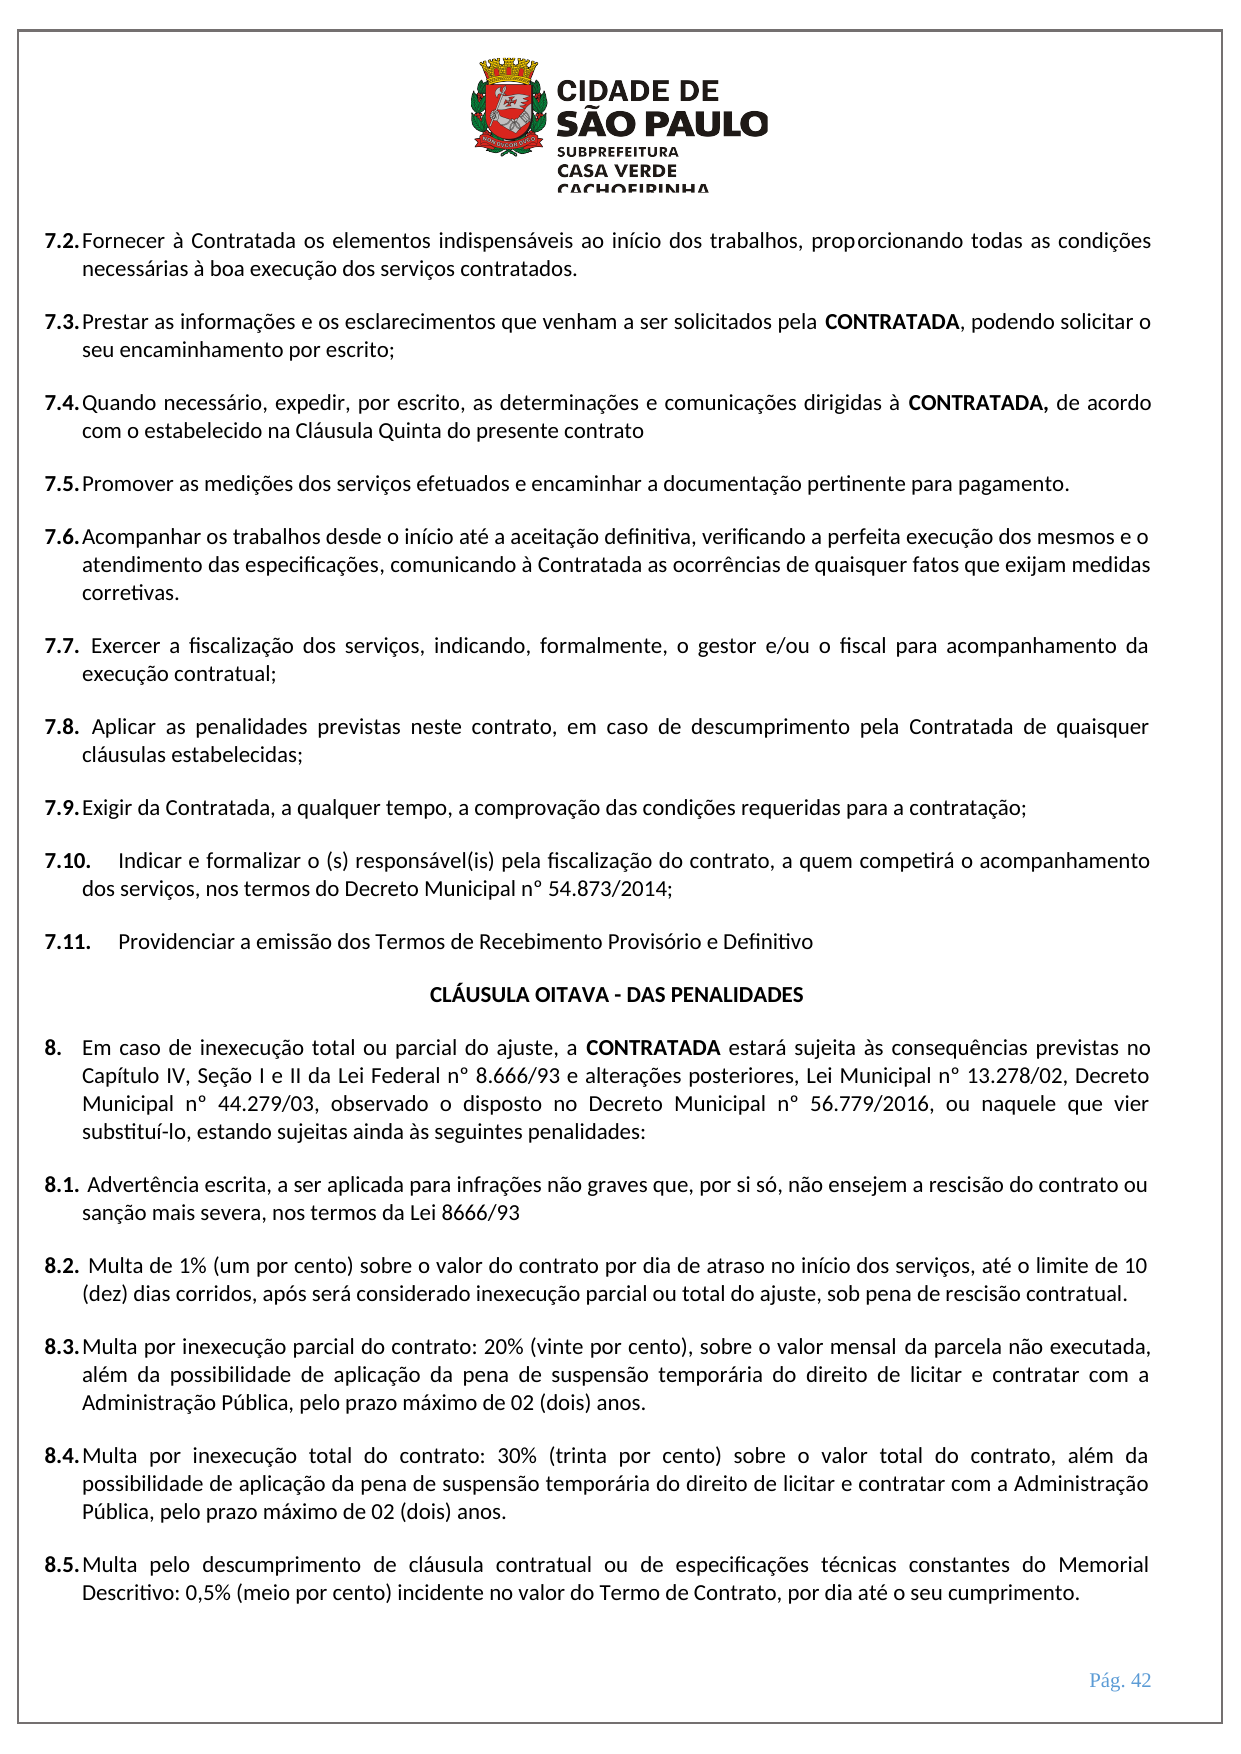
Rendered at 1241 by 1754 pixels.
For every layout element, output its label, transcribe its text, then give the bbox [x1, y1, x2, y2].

list Exercer a fiscalização dos serviços, indicando, formalmente, o gestor e/ou o fiscal para acompanhamento da execução contratual; [44, 631, 1152, 687]
list Providenciar a emissão dos Termos de Recebimento Provisório e Definitivo [44, 927, 1152, 955]
list Prestar as informações e os esclarecimentos que venham a ser solicitados pela CONTRATADA, podendo solicitar o seu encaminhamento por escrito; [44, 307, 1152, 363]
list Multa de 1% (um por cento) sobre o valor do contrato por dia de atraso no início dos serviços, até o limite de 10 (dez) dias corridos, após será considerado inexecução parcial ou total do ajuste, sob pena de rescisão contratual. [44, 1251, 1152, 1307]
list Fornecer à Contratada os elementos indispensáveis ao início dos trabalhos, proporcionando todas as condições necessárias à boa execução dos serviços contratados. [44, 226, 1152, 282]
list Multa por inexecução total do contrato: 30% (trinta por cento) sobre o valor total do contrato, além da possibilidade de aplicação da pena de suspensão temporária do direito de licitar e contratar com a Administração Pública, pelo prazo máximo de 02 (dois) anos. [44, 1441, 1152, 1525]
list Em caso de inexecução total ou parcial do ajuste, a CONTRATADA estará sujeita às consequências previstas no Capítulo IV, Seção I e II da Lei Federal nº 8.666/93 e alterações posteriores, Lei Municipal nº 13.278/02, Decreto Municipal nº 44.279/03, observado o disposto no Decreto Municipal nº 56.779/2016, ou naquele que vier substituí-lo, estando sujeitas ainda às seguintes penalidades: [44, 1033, 1152, 1145]
list Indicar e formalizar o (s) responsável(is) pela fiscalização do contrato, a quem competirá o acompanhamento dos serviços, nos termos do Decreto Municipal nº 54.873/2014; [44, 846, 1152, 902]
list Acompanhar os trabalhos desde o início até a aceitação definitiva, verificando a perfeita execução dos mesmos e o atendimento das especificações, comunicando à Contratada as ocorrências de quaisquer fatos que exijam medidas corretivas. [44, 522, 1152, 606]
list Multa por inexecução parcial do contrato: 20% (vinte por cento), sobre o valor mensal da parcela não executada, além da possibilidade de aplicação da pena de suspensão temporária do direito de licitar e contratar com a Administração Pública, pelo prazo máximo de 02 (dois) anos. [44, 1332, 1152, 1416]
list Quando necessário, expedir, por escrito, as determinações e comunicações dirigidas à CONTRATADA, de acordo com o estabelecido na Cláusula Quinta do presente contrato [44, 388, 1152, 444]
list Advertência escrita, a ser aplicada para infrações não graves que, por si só, não ensejem a rescisão do contrato ou sanção mais severa, nos termos da Lei 8666/93 [44, 1170, 1152, 1226]
list Multa pelo descumprimento de cláusula contratual ou de especificações técnicas constantes do Memorial Descritivo: 0,5% (meio por cento) incidente no valor do Termo de Contrato, por dia até o seu cumprimento. [44, 1550, 1152, 1606]
text CLÁUSULA OITAVA - DAS PENALIDADES [82, 980, 1152, 1008]
list Promover as medições dos serviços efetuados e encaminhar a documentação pertinente para pagamento. [44, 469, 1152, 497]
list Exigir da Contratada, a qualquer tempo, a comprovação das condições requeridas para a contratação; [44, 793, 1152, 821]
list Aplicar as penalidades previstas neste contrato, em caso de descumprimento pela Contratada de quaisquer cláusulas estabelecidas; [44, 712, 1152, 768]
picture [470, 57, 768, 193]
